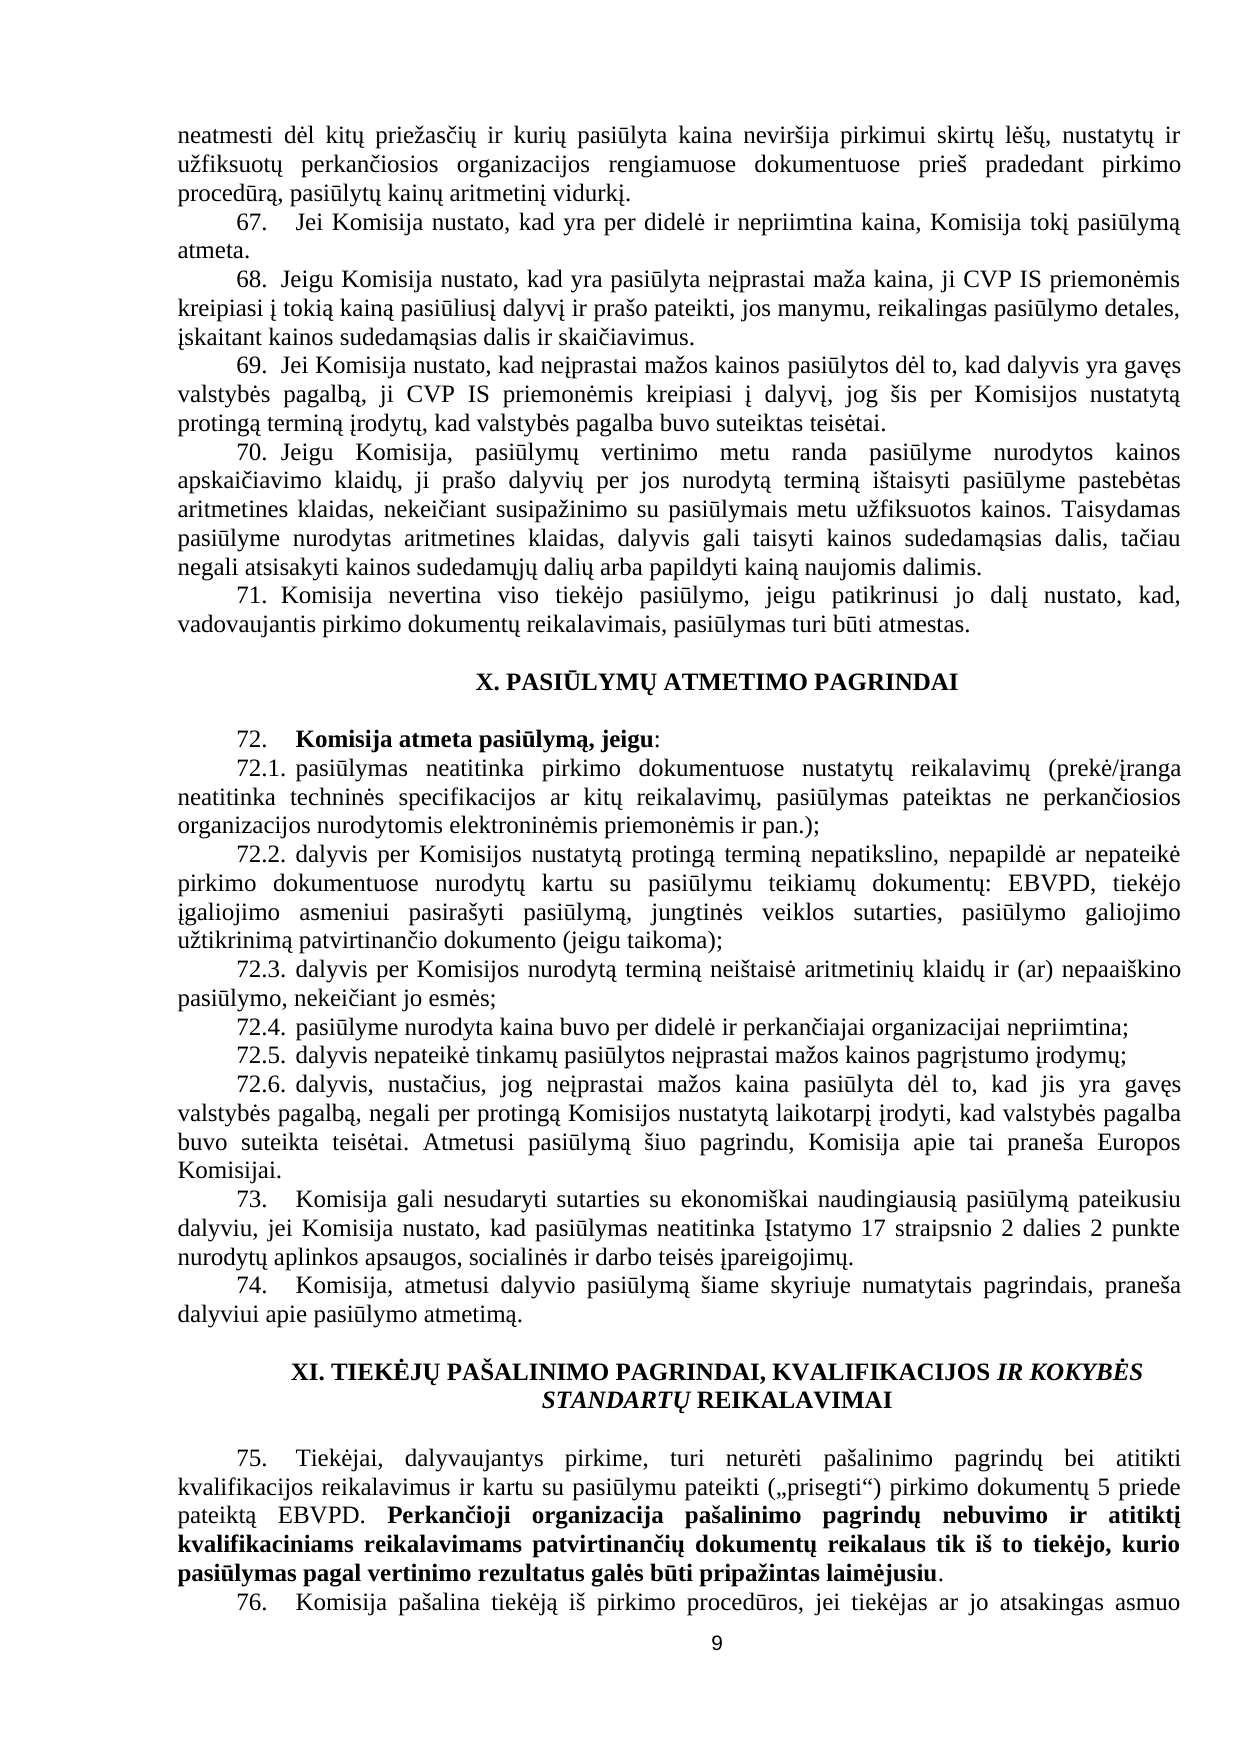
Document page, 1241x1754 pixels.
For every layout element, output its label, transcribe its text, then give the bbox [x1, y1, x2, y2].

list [177, 1587, 1182, 1616]
list Komisija atmeta pasiūlymą, jeigu: [177, 724, 1182, 753]
list pasiūlyme nurodyta kaina buvo per didelė ir perkančiajai organizacijai nepriimtina; [177, 1012, 1182, 1041]
list dalyvis per Komisijos nurodytą terminą neištaisė aritmetinių klaidų ir (ar) nepaaiškino pasiūlymo, nekeičiant jo esmės; [177, 954, 1182, 1012]
list Komisija, atmetusi dalyvio pasiūlymą šiame skyriuje numatytais pagrindais, praneša dalyviui apie pasiūlymo atmetimą. [177, 1271, 1182, 1328]
text XI. TIEKĖJŲ PAŠALINIMO PAGRINDAI, KVALIFIKACIJOS IR KOKYBĖS STANDARTŲ REIKALAVIMAI [252, 1357, 1182, 1414]
list dalyvis nepateikė tinkamų pasiūlytos neįprastai mažos kainos pagrįstumo įrodymų; [177, 1041, 1182, 1069]
list Komisija nevertina viso tiekėjo pasiūlymo, jeigu patikrinusi jo dalį nustato, kad, vadovaujantis pirkimo dokumentų reikalavimais, pasiūlymas turi būti atmestas. [177, 581, 1182, 638]
list dalyvis, nustačius, jog neįprastai mažos kaina pasiūlyta dėl to, kad jis yra gavęs valstybės pagalbą, negali per protingą Komisijos nustatytą laikotarpį įrodyti, kad valstybės pagalba buvo suteikta teisėtai. Atmetusi pasiūlymą šiuo pagrindu, Komisija apie tai praneša Europos Komisijai. [177, 1069, 1182, 1184]
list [177, 121, 1182, 207]
list dalyvis per Komisijos nustatytą protingą terminą nepatikslino, nepapildė ar nepateikė pirkimo dokumentuose nurodytų kartu su pasiūlymu teikiamų dokumentų: EBVPD, tiekėjo įgaliojimo asmeniui pasirašyti pasiūlymą, jungtinės veiklos sutarties, pasiūlymo galiojimo užtikrinimą patvirtinančio dokumento (jeigu taikoma); [177, 839, 1182, 954]
list Jei Komisija nustato, kad yra per didelė ir nepriimtina kaina, Komisija tokį pasiūlymą atmeta. [177, 207, 1182, 264]
text X. PASIŪLYMŲ ATMETIMO PAGRINDAI [177, 667, 1182, 696]
list Jei Komisija nustato, kad neįprastai mažos kainos pasiūlytos dėl to, kad dalyvis yra gavęs valstybės pagalbą, ji CVP IS priemonėmis kreipiasi į dalyvį, jog šis per Komisijos nustatytą protingą terminą įrodytų, kad valstybės pagalba buvo suteiktas teisėtai. [177, 351, 1182, 437]
list Komisija gali nesudaryti sutarties su ekonomiškai naudingiausią pasiūlymą pateikusiu dalyviu, jei Komisija nustato, kad pasiūlymas neatitinka Įstatymo 17 straipsnio 2 dalies 2 punkte nurodytų aplinkos apsaugos, socialinės ir darbo teisės įpareigojimų. [177, 1184, 1182, 1271]
list Jeigu Komisija nustato, kad yra pasiūlyta neįprastai maža kaina, ji CVP IS priemonėmis kreipiasi į tokią kainą pasiūliusį dalyvį ir prašo pateikti, jos manymu, reikalingas pasiūlymo detales, įskaitant kainos sudedamąsias dalis ir skaičiavimus. [177, 264, 1182, 351]
list Tiekėjai, dalyvaujantys pirkime, turi neturėti pašalinimo pagrindų bei atitikti kvalifikacijos reikalavimus ir kartu su pasiūlymu pateikti („prisegti“) pirkimo dokumentų 5 priede pateiktą EBVPD. Perkančioji organizacija pašalinimo pagrindų nebuvimo ir atitiktį kvalifikaciniams reikalavimams patvirtinančių dokumentų reikalaus tik iš to tiekėjo, kurio pasiūlymas pagal vertinimo rezultatus galės būti pripažintas laimėjusiu. [177, 1443, 1182, 1587]
list pasiūlymas neatitinka pirkimo dokumentuose nustatytų reikalavimų (prekė/įranga neatitinka techninės specifikacijos ar kitų reikalavimų, pasiūlymas pateiktas ne perkančiosios organizacijos nurodytomis elektroninėmis priemonėmis ir pan.); [177, 753, 1182, 839]
list Jeigu Komisija, pasiūlymų vertinimo metu randa pasiūlyme nurodytos kainos apskaičiavimo klaidų, ji prašo dalyvių per jos nurodytą terminą ištaisyti pasiūlyme pastebėtas aritmetines klaidas, nekeičiant susipažinimo su pasiūlymais metu užfiksuotos kainos. Taisydamas pasiūlyme nurodytas aritmetines klaidas, dalyvis gali taisyti kainos sudedamąsias dalis, tačiau negali atsisakyti kainos sudedamųjų dalių arba papildyti kainą naujomis dalimis. [177, 437, 1182, 581]
